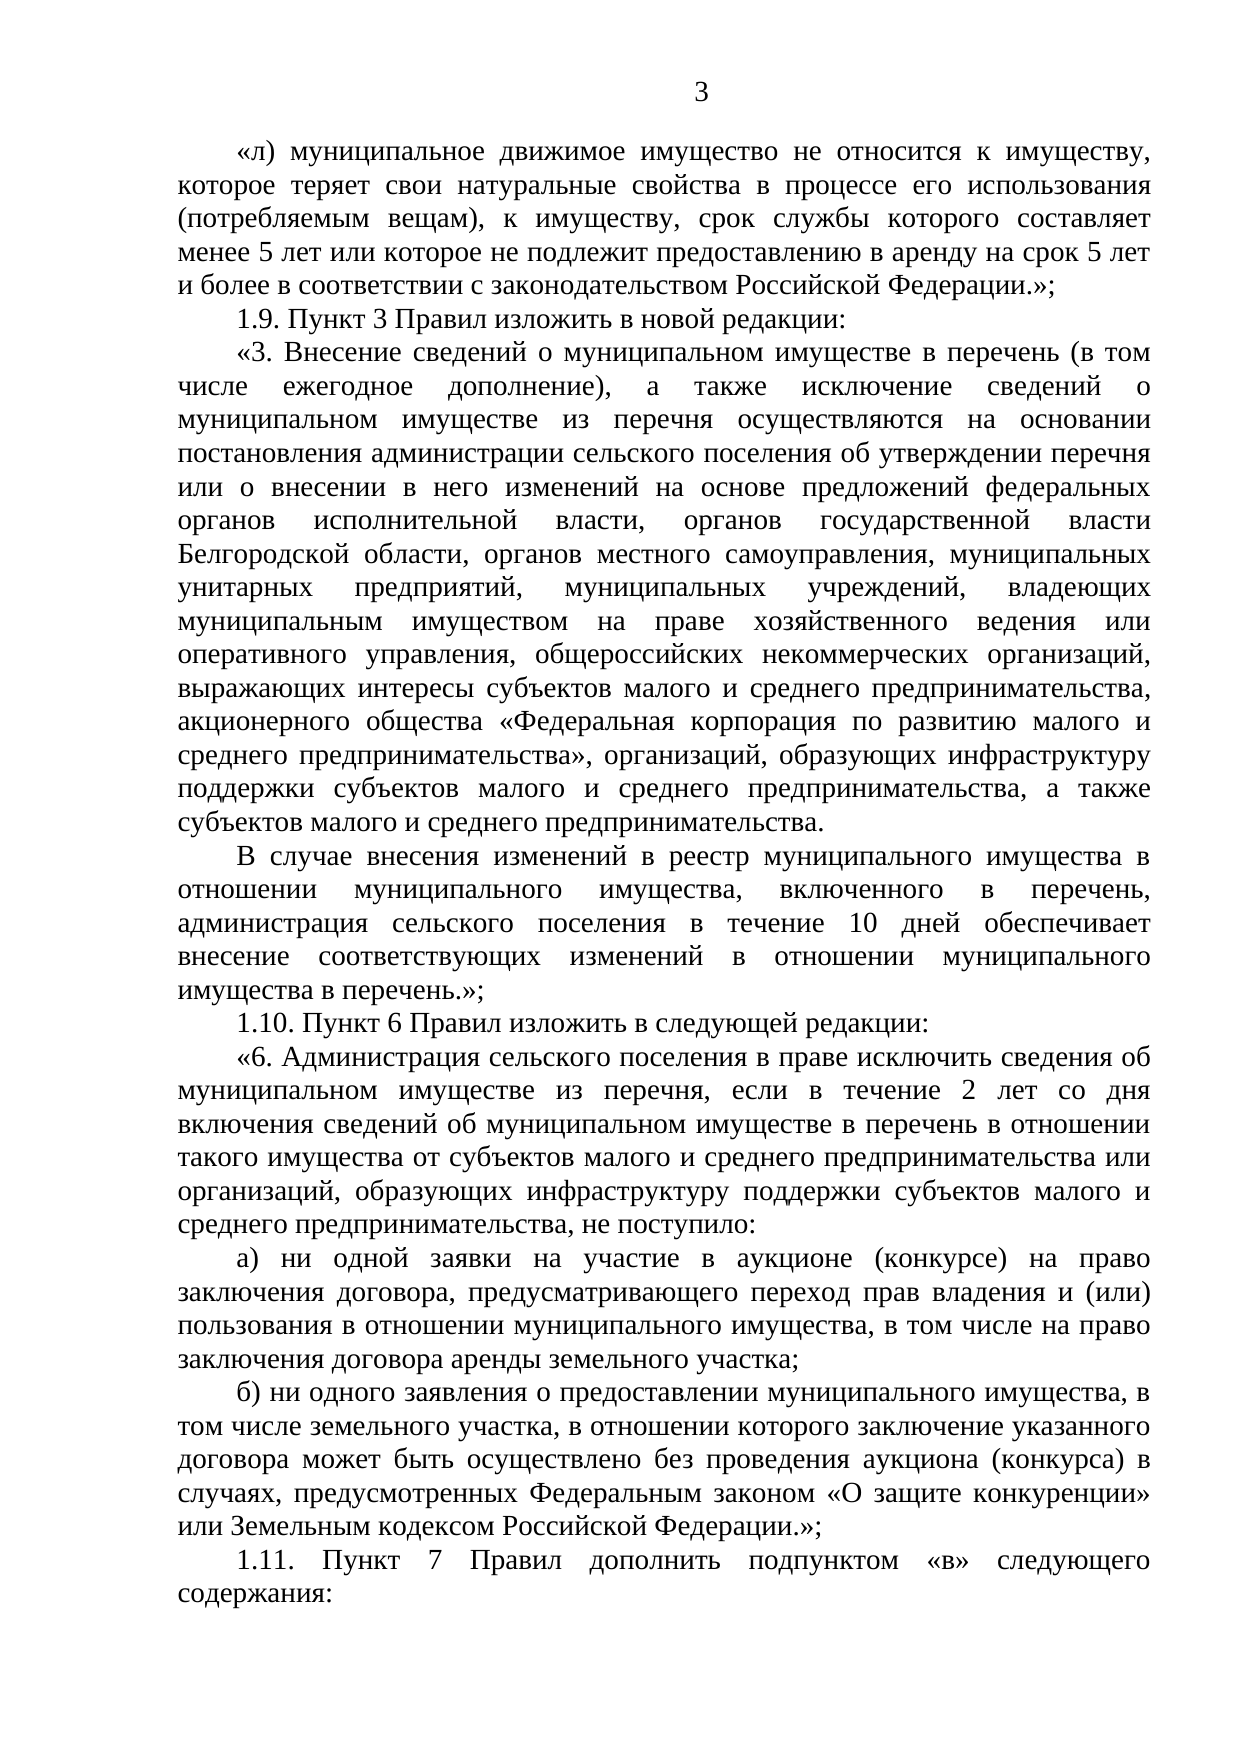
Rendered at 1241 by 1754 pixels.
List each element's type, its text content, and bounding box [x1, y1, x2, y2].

text «3. Внесение сведений о муниципальном имуществе в перечень (в том числе ежегодное дополнение), а также исключение сведений о муниципальном имуществе из перечня осуществляются на основании постановления администрации сельского поселения об утверждении перечня или о внесении в него изменений на основе предложений федеральных органов исполнительной власти, органов государственной власти Белгородской области, органов местного самоуправления, муниципальных унитарных предприятий, муниципальных учреждений, владеющих муниципальным имуществом на праве хозяйственного ведения или оперативного управления, общероссийских некоммерческих организаций, выражающих интересы субъектов малого и среднего предпринимательства, акционерного общества «Федеральная корпорация по развитию малого и среднего предпринимательства», организаций, образующих инфраструктуру поддержки субъектов малого и среднего предпринимательства, а также субъектов малого и среднего предпринимательства. [177, 334, 1152, 838]
text «6. Администрация сельского поселения в праве исключить сведения об муниципальном имуществе из перечня, если в течение 2 лет со дня включения сведений об муниципальном имуществе в перечень в отношении такого имущества от субъектов малого и среднего предпринимательства или организаций, образующих инфраструктуру поддержки субъектов малого и среднего предпринимательства, не поступило: [177, 1039, 1152, 1240]
text В случае внесения изменений в реестр муниципального имущества в отношении муниципального имущества, включенного в перечень, администрация сельского поселения в течение 10 дней обеспечивает внесение соответствующих изменений в отношении муниципального имущества в перечень.»; [177, 838, 1152, 1005]
text 1.11. Пункт 7 Правил дополнить подпунктом «в» следующего содержания: [177, 1542, 1152, 1609]
text б) ни одного заявления о предоставлении муниципального имущества, в том числе земельного участка, в отношении которого заключение указанного договора может быть осуществлено без проведения аукциона (конкурса) в случаях, предусмотренных Федеральным законом «О защите конкуренции» или Земельным кодексом Российской Федерации.»; [177, 1374, 1152, 1542]
text «л) муниципальное движимое имущество не относится к имуществу, которое теряет свои натуральные свойства в процессе его использования (потребляемым вещам), к имуществу, срок службы которого составляет менее 5 лет или которое не подлежит предоставлению в аренду на срок 5 лет и более в соответствии с законодательством Российской Федерации.»; [177, 133, 1152, 301]
text а) ни одной заявки на участие в аукционе (конкурсе) на право заключения договора, предусматривающего переход прав владения и (или) пользования в отношении муниципального имущества, в том числе на право заключения договора аренды земельного участка; [177, 1240, 1152, 1374]
text 1.10. Пункт 6 Правил изложить в следующей редакции: [177, 1005, 1152, 1039]
text 1.9. Пункт 3 Правил изложить в новой редакции: [177, 301, 1152, 334]
